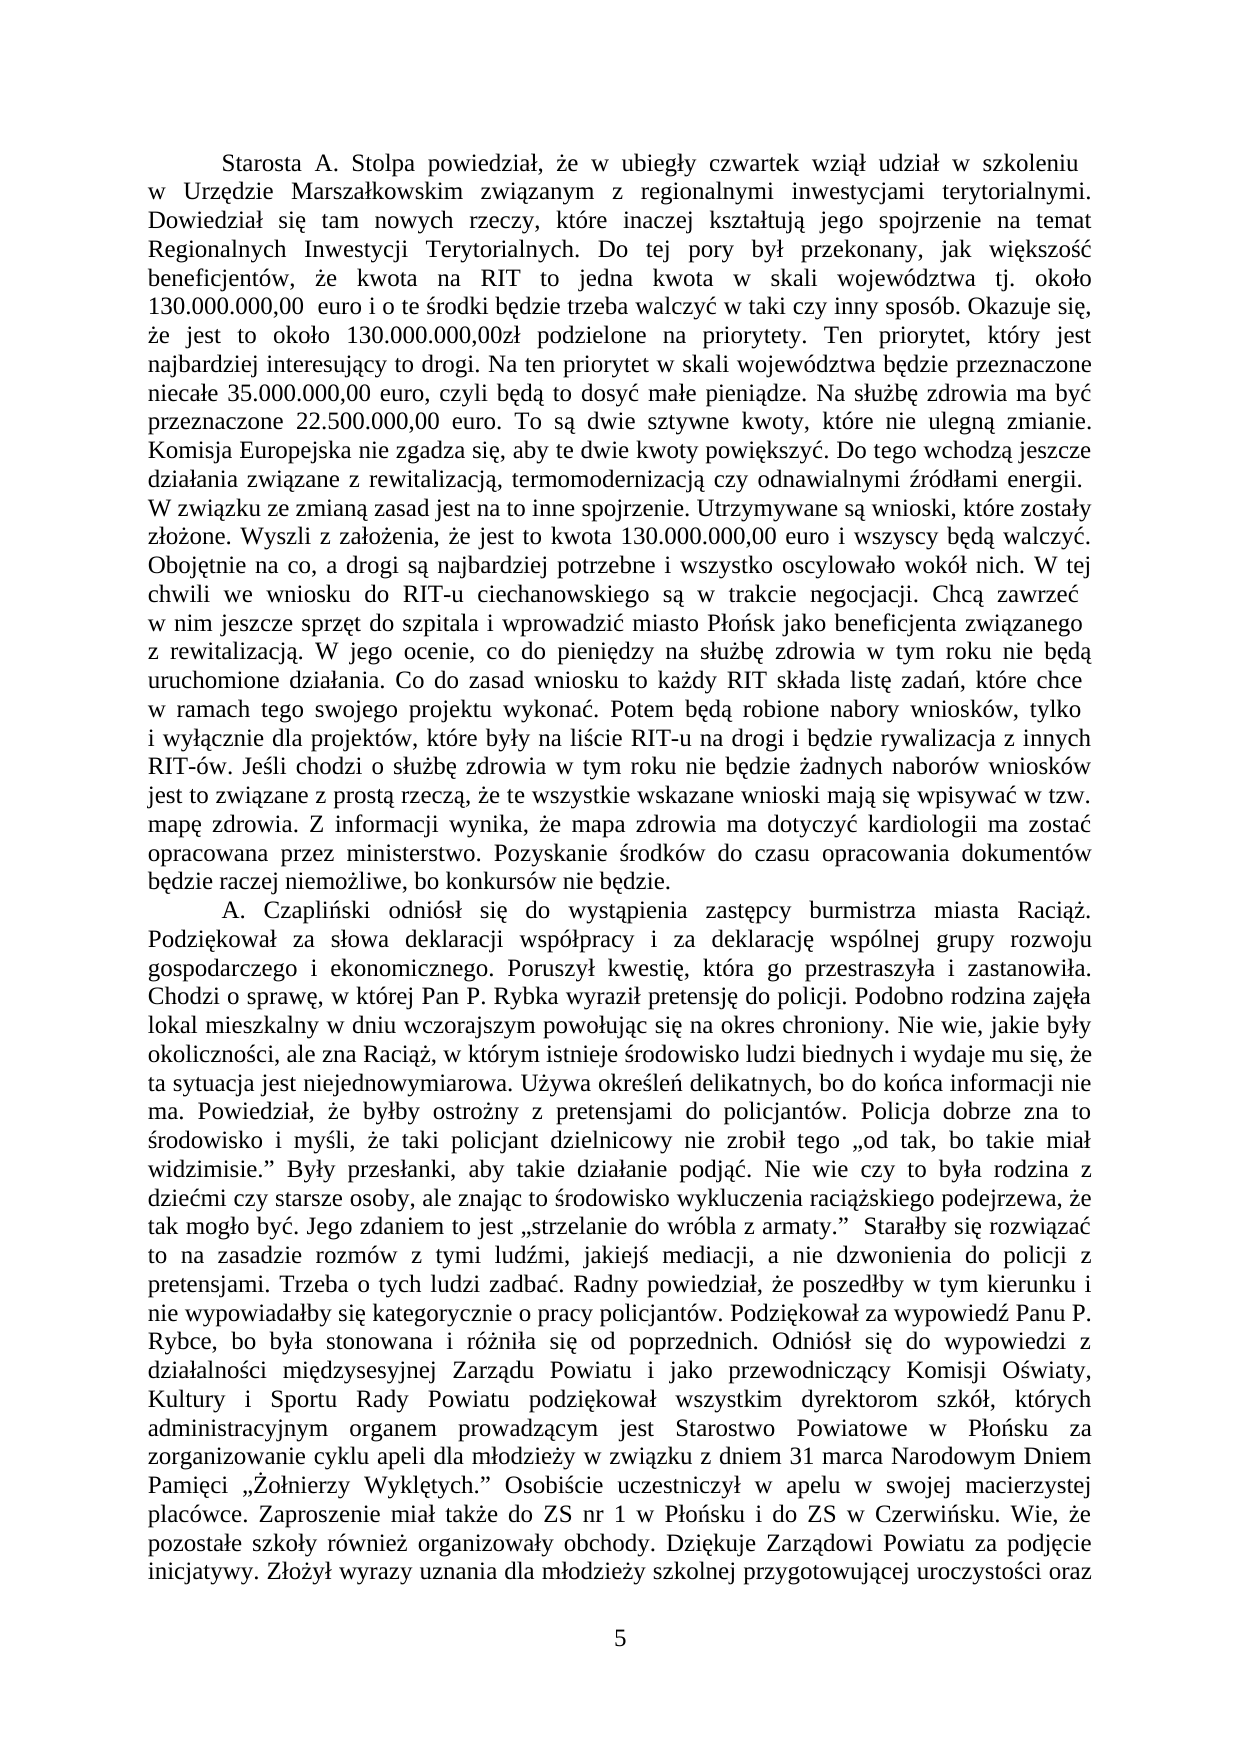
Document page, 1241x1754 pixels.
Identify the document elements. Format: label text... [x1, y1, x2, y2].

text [148, 895, 1093, 1585]
text Starosta A. Stolpa powiedział, że w ubiegły czwartek wziął udział w szkoleniu w Urzędzie Marszałkowskim związanym z regionalnymi inwestycjami terytorialnymi. Dowiedział się tam nowych rzeczy, które inaczej kształtują jego spojrzenie na temat Regionalnych Inwestycji Terytorialnych. Do tej pory był przekonany, jak większość beneficjentów, że kwota na RIT to jedna kwota w skali województwa tj. około 130.000.000,00 euro i o te środki będzie trzeba walczyć w taki czy inny sposób. Okazuje się, że jest to około 130.000.000,00zł podzielone na priorytety. Ten priorytet, który jest najbardziej interesujący to drogi. Na ten priorytet w skali województwa będzie przeznaczone niecałe 35.000.000,00 euro, czyli będą to dosyć małe pieniądze. Na służbę zdrowia ma być przeznaczone 22.500.000,00 euro. To są dwie sztywne kwoty, które nie ulegną zmianie. Komisja Europejska nie zgadza się, aby te dwie kwoty powiększyć. Do tego wchodzą jeszcze działania związane z rewitalizacją, termomodernizacją czy odnawialnymi źródłami energii. W związku ze zmianą zasad jest na to inne spojrzenie. Utrzymywane są wnioski, które zostały złożone. Wyszli z założenia, że jest to kwota 130.000.000,00 euro i wszyscy będą walczyć. Obojętnie na co, a drogi są najbardziej potrzebne i wszystko oscylowało wokół nich. W tej chwili we wniosku do RIT-u ciechanowskiego są w trakcie negocjacji. Chcą zawrzeć w nim jeszcze sprzęt do szpitala i wprowadzić miasto Płońsk jako beneficjenta związanego z rewitalizacją. W jego ocenie, co do pieniędzy na służbę zdrowia w tym roku nie będą uruchomione działania. Co do zasad wniosku to każdy RIT składa listę zadań, które chce w ramach tego swojego projektu wykonać. Potem będą robione nabory wniosków, tylko i wyłącznie dla projektów, które były na liście RIT-u na drogi i będzie rywalizacja z innych RIT-ów. Jeśli chodzi o służbę zdrowia w tym roku nie będzie żadnych naborów wniosków jest to związane z prostą rzeczą, że te wszystkie wskazane wnioski mają się wpisywać w tzw. mapę zdrowia. Z informacji wynika, że mapa zdrowia ma dotyczyć kardiologii ma zostać opracowana przez ministerstwo. Pozyskanie środków do czasu opracowania dokumentów będzie raczej niemożliwe, bo konkursów nie będzie. [148, 148, 1093, 895]
